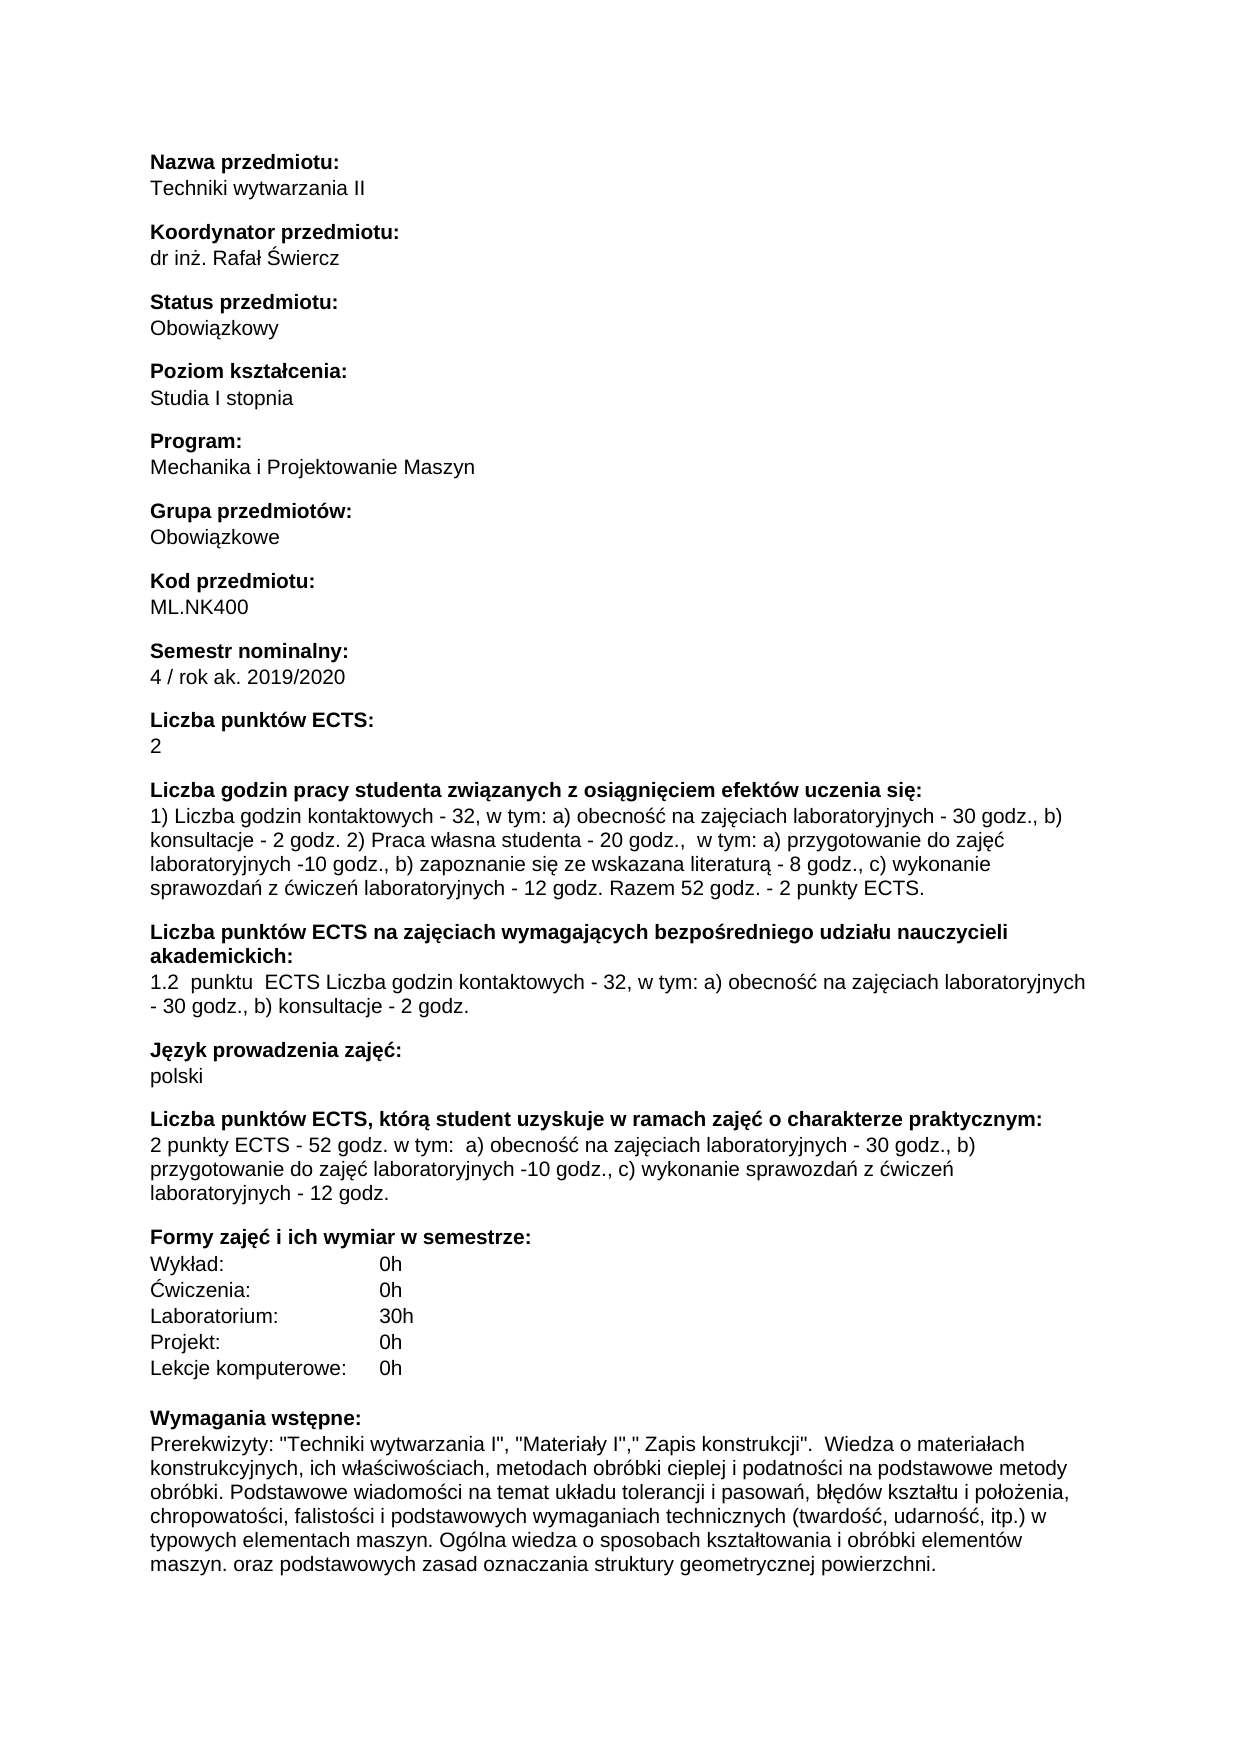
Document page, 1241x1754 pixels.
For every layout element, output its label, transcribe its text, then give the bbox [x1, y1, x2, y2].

text Język prowadzenia zajęć: [150, 1037, 1090, 1061]
text Obowiązkowy [150, 316, 1090, 339]
table_cell 0h [369, 1276, 597, 1302]
text 1) Liczba godzin kontaktowych - 32, w tym: a) obecność na zajęciach laboratoryjnych - 30 godz., b) konsultacje - 2 godz. 2) Praca własna studenta - 20 godz., w tym: a) przygotowanie do zajęć laboratoryjnych -10 godz., b) zapoznanie się ze wskazana literaturą - 8 godz., c) wykonanie sprawozdań z ćwiczeń laboratoryjnych - 12 godz. Razem 52 godz. - 2 punkty ECTS. [150, 804, 1090, 900]
text Koordynator przedmiotu: [150, 220, 1090, 244]
text 4 / rok ak. 2019/2020 [150, 664, 1090, 688]
text 2 [150, 734, 1090, 758]
table_cell Laboratorium: [140, 1304, 367, 1328]
text Program: [150, 429, 1090, 453]
text dr inż. Rafał Świercz [150, 246, 1090, 270]
text Prerekwizyty: "Techniki wytwarzania I", "Materiały I"," Zapis konstrukcji". Wiedza o materiałach konstrukcyjnych, ich właściwościach, metodach obróbki cieplej i podatności na podstawowe metody obróbki. Podstawowe wiadomości na temat układu tolerancji i pasowań, błędów kształtu i położenia, chropowatości, falistości i podstawowych wymaganiach technicznych (twardość, udarność, itp.) w typowych elementach maszyn. Ogólna wiedza o sposobach kształtowania i obróbki elementów maszyn. oraz podstawowych zasad oznaczania struktury geometrycznej powierzchni. [150, 1432, 1090, 1576]
table_cell Projekt: [140, 1330, 367, 1354]
table_header Wykład: [140, 1252, 367, 1276]
text Obowiązkowe [150, 525, 1090, 549]
text Liczba punktów ECTS, którą student uzyskuje w ramach zajęć o charakterze praktycznym: [150, 1107, 1090, 1131]
text Kod przedmiotu: [150, 569, 1090, 593]
text Formy zajęć i ich wymiar w semestrze: [150, 1225, 1090, 1249]
table_header 0h [369, 1252, 597, 1276]
text polski [150, 1063, 1090, 1087]
text Grupa przedmiotów: [150, 499, 1090, 523]
table_cell Lekcje komputerowe: [140, 1356, 367, 1380]
text Status przedmiotu: [150, 289, 1090, 313]
text Mechanika i Projektowanie Maszyn [150, 455, 1090, 479]
text ML.NK400 [150, 595, 1090, 619]
text 2 punkty ECTS - 52 godz. w tym: a) obecność na zajęciach laboratoryjnych - 30 godz., b) przygotowanie do zajęć laboratoryjnych -10 godz., c) wykonanie sprawozdań z ćwiczeń laboratoryjnych - 12 godz. [150, 1133, 1090, 1205]
text Semestr nominalny: [150, 638, 1090, 662]
table_cell Ćwiczenia: [140, 1278, 367, 1302]
table_cell 0h [369, 1354, 597, 1380]
text Techniki wytwarzania II [150, 176, 1090, 200]
text Liczba godzin pracy studenta związanych z osiągnięciem efektów uczenia się: [150, 778, 1090, 802]
text Liczba punktów ECTS: [150, 708, 1090, 732]
table_cell 30h [369, 1302, 597, 1328]
text 1.2 punktu ECTS Liczba godzin kontaktowych - 32, w tym: a) obecność na zajęciach laboratoryjnych - 30 godz., b) konsultacje - 2 godz. [150, 970, 1090, 1018]
text Nazwa przedmiotu: [150, 150, 1090, 174]
table_cell 0h [369, 1328, 597, 1354]
text Poziom kształcenia: [150, 359, 1090, 383]
text Wymagania wstępne: [150, 1406, 1090, 1430]
text Liczba punktów ECTS na zajęciach wymagających bezpośredniego udziału nauczycieli akademickich: [150, 920, 1090, 968]
text Studia I stopnia [150, 385, 1090, 409]
